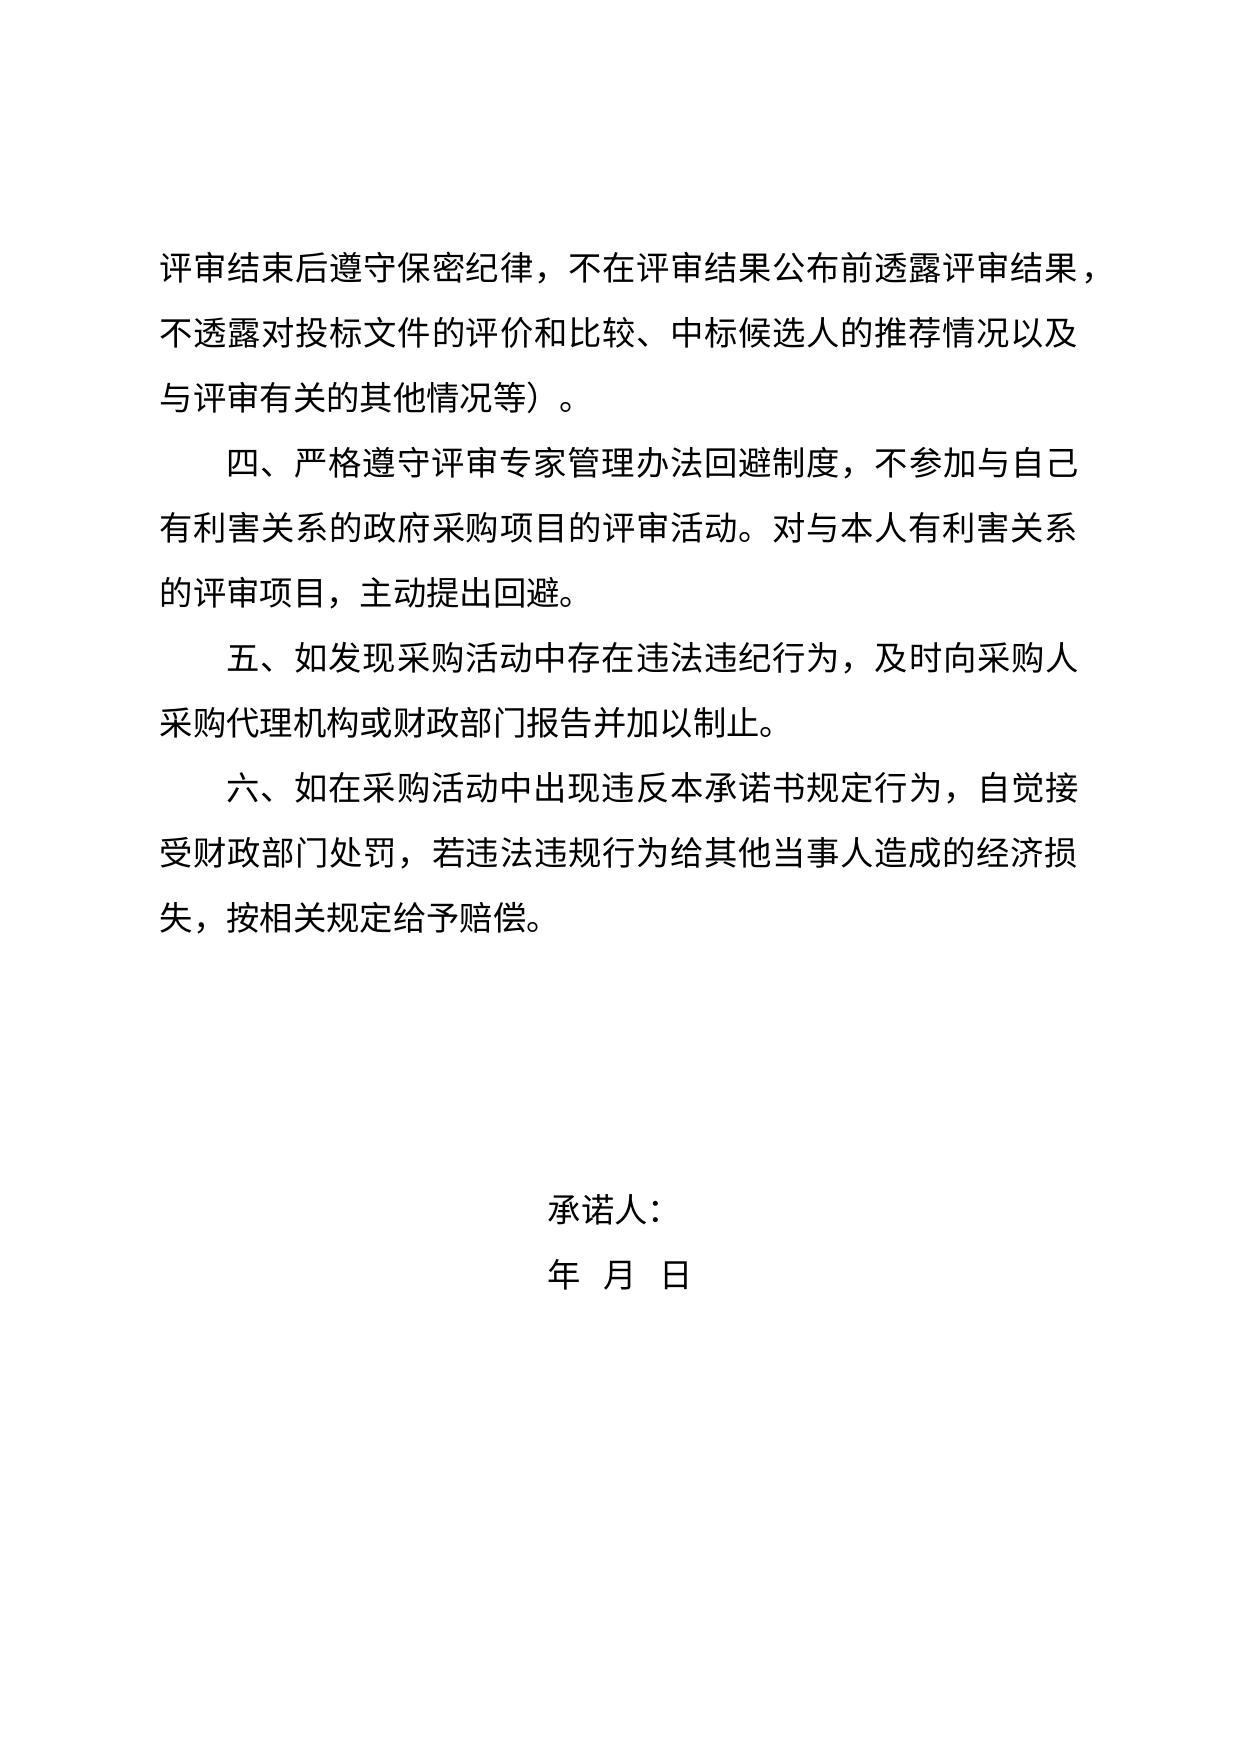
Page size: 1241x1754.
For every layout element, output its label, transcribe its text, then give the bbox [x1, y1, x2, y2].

text 六、如在采购活动中出现违反本承诺书规定行为，自觉接受财政部门处罚，若违法违规行为给其他当事人造成的经济损失，按相关规定给予赔偿。 [159, 753, 1081, 948]
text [159, 233, 1081, 428]
text 五、如发现采购活动中存在违法违纪行为，及时向采购人、采购代理机构或财政部门报告并加以制止。 [159, 623, 1081, 753]
text 四、严格遵守评审专家管理办法回避制度，不参加与自己有利害关系的政府采购项目的评审活动。对与本人有利害关系的评审项目，主动提出回避。 [159, 428, 1081, 623]
text 年 月 日 [159, 1240, 1081, 1305]
text 承诺人： [159, 1175, 1081, 1240]
